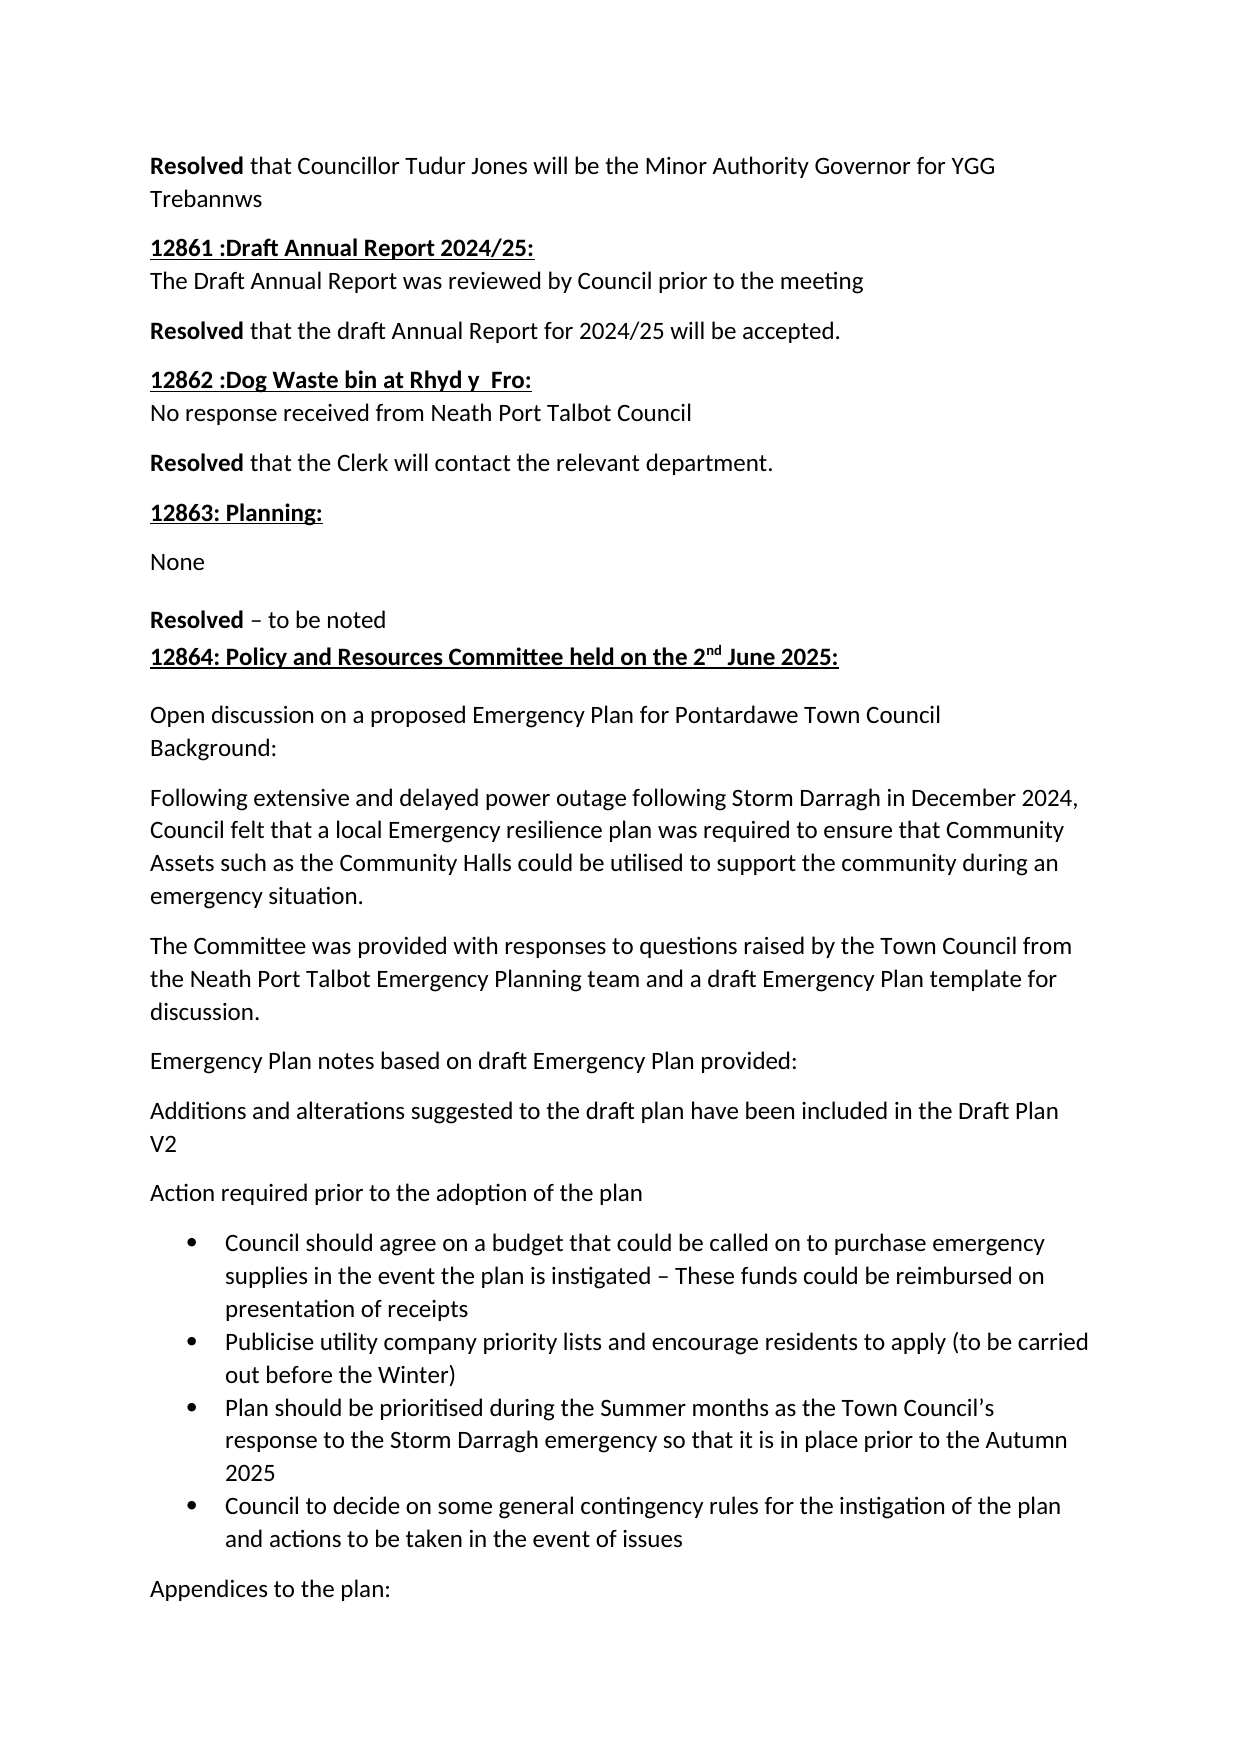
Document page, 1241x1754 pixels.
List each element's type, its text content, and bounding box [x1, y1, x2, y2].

text No response received from Neath Port Talbot Council [150, 397, 1090, 428]
subtitle Open discussion on a proposed Emergency Plan for Pontardawe Town Council [150, 699, 1090, 730]
subtitle Resolved – to be noted [150, 604, 1090, 635]
list Plan should be prioritised during the Summer months as the Town Council’s response to the Storm Darragh emergency so that it is in place prior to the Autumn 2025 [187, 1392, 1090, 1488]
list Council to decide on some general contingency rules for the instigation of the plan and actions to be taken in the event of issues [187, 1490, 1090, 1554]
list Publicise utility company priority lists and encourage residents to apply (to be carried out before the Winter) [187, 1326, 1090, 1389]
text Emergency Plan notes based on draft Emergency Plan provided: [150, 1045, 1090, 1076]
text The Committee was provided with responses to questions raised by the Town Council from the Neath Port Talbot Emergency Planning team and a draft Emergency Plan template for discussion. [150, 930, 1090, 1026]
text None [150, 546, 1090, 577]
text Background: [150, 732, 1090, 763]
text Resolved that the Clerk will contact the relevant department. [150, 447, 1090, 478]
text Action required prior to the adoption of the plan [150, 1177, 1090, 1208]
text Following extensive and delayed power outage following Storm Darragh in December 2024, Council felt that a local Emergency resilience plan was required to ensure that Community Assets such as the Community Halls could be utilised to support the community during an emergency situation. [150, 782, 1090, 911]
text The Draft Annual Report was reviewed by Council prior to the meeting [150, 265, 1090, 296]
text Additions and alterations suggested to the draft plan have been included in the Draft Plan V2 [150, 1095, 1090, 1158]
text Appendices to the plan: [150, 1573, 1090, 1603]
subtitle 12862 :Dog Waste bin at Rhyd y Fro: [150, 364, 1090, 395]
subtitle 12861 :Draft Annual Report 2024/25: [150, 232, 1090, 263]
subtitle 12864: Policy and Resources Committee held on the 2nd June 2025: [150, 641, 1090, 672]
text Resolved that the draft Annual Report for 2024/25 will be accepted. [150, 315, 1090, 346]
text Resolved that Councillor Tudur Jones will be the Minor Authority Governor for YGG Trebannws [150, 150, 1090, 213]
text 12863: Planning: [150, 497, 1090, 527]
list Council should agree on a budget that could be called on to purchase emergency supplies in the event the plan is instigated – These funds could be reimbursed on presentation of receipts [187, 1227, 1090, 1323]
